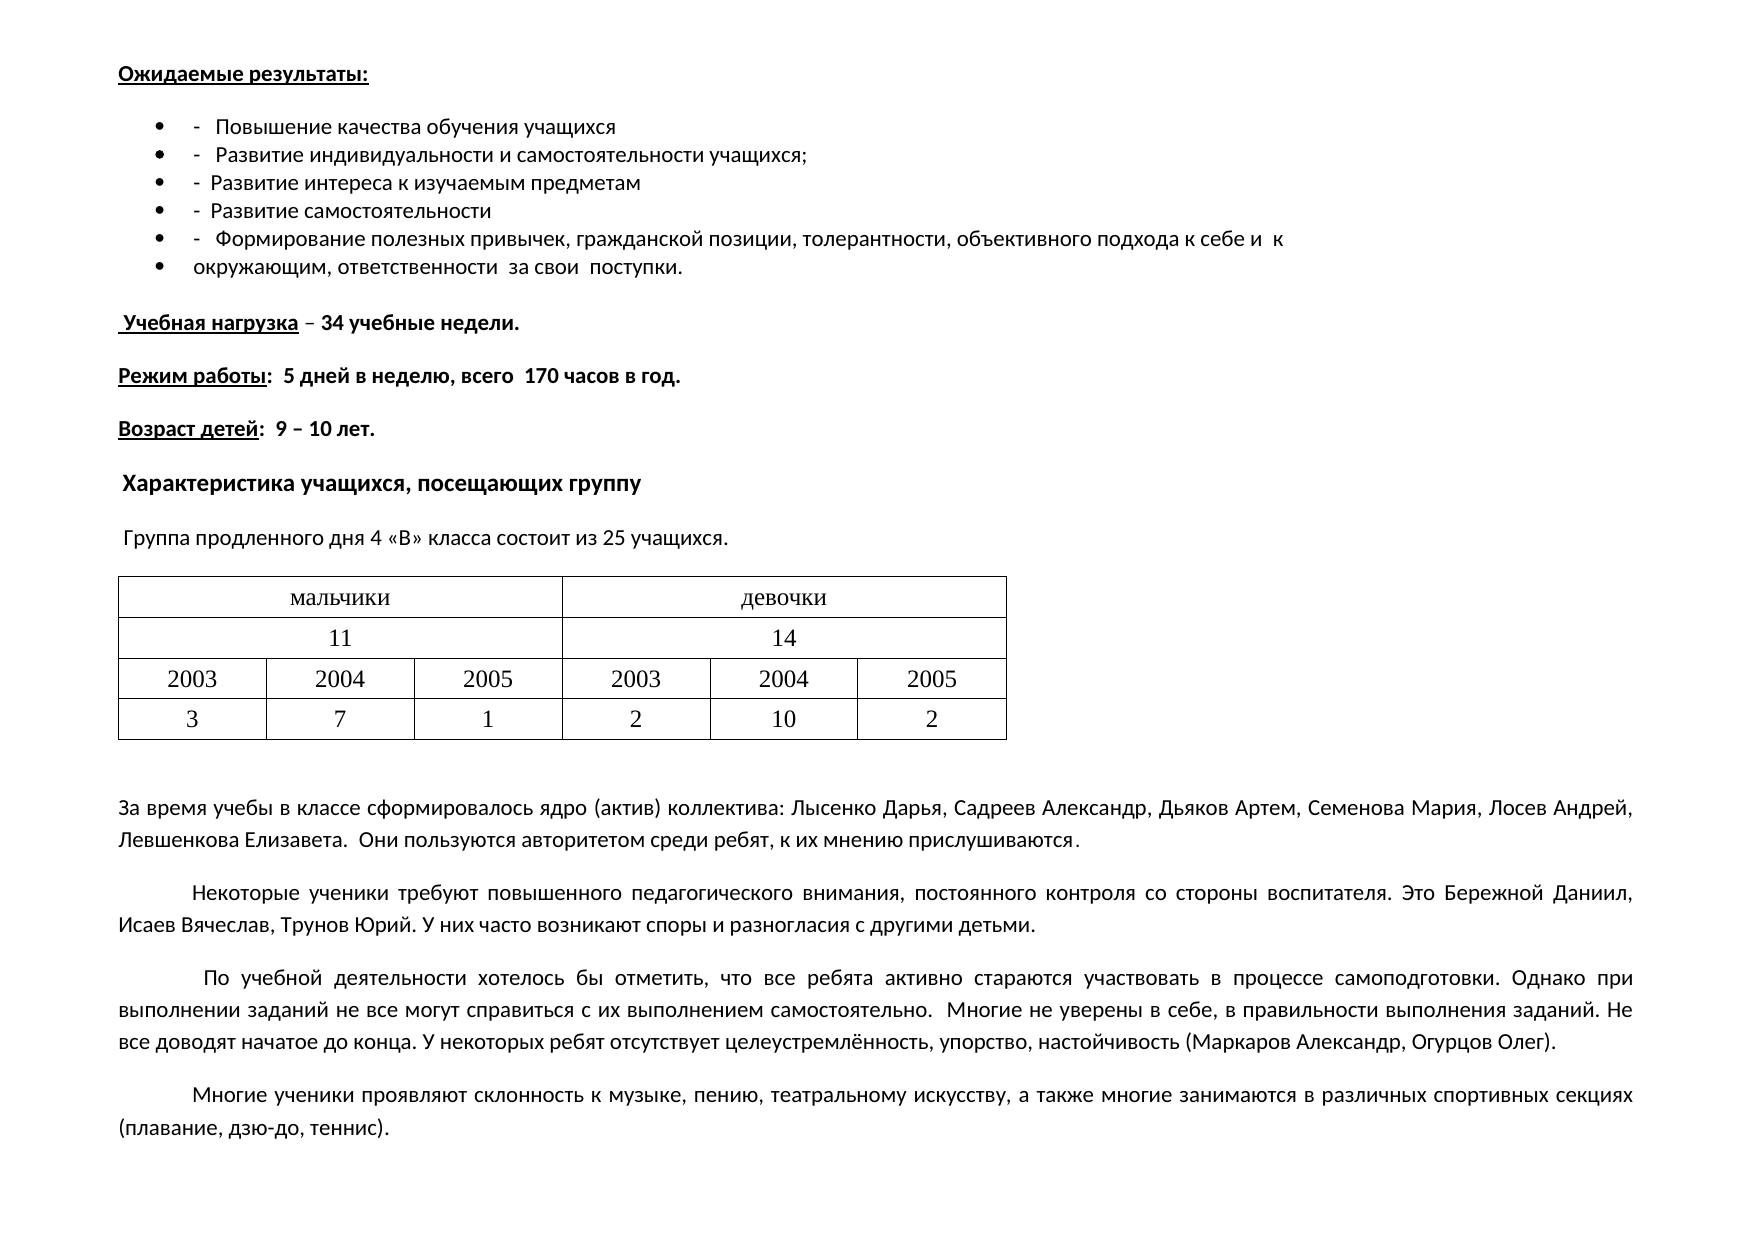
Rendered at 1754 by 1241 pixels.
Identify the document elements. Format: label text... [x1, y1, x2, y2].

list - Развитие самостоятельности [156, 196, 1636, 224]
text Возраст детей: 9 – 10 лет. [118, 414, 1636, 442]
text Группа продленного дня 4 «В» класса состоит из 25 учащихся. [118, 523, 1636, 551]
table_cell 2 [563, 699, 710, 739]
table_cell 10 [711, 699, 857, 739]
text Режим работы: 5 дней в неделю, всего 170 часов в год. [118, 361, 1636, 389]
text Многие ученики проявляют склонность к музыке, пению, театральному искусству, а также многие занимаются в различных спортивных секциях (плавание, дзю-до, теннис). [118, 1080, 1636, 1141]
table_cell 1 [415, 699, 562, 739]
table_cell 2 [858, 699, 1006, 739]
text Учебная нагрузка – 34 учебные недели. [118, 308, 1636, 336]
list - Формирование полезных привычек, гражданской позиции, толерантности, объективного подхода к себе и к [156, 224, 1636, 252]
table_header мальчики [119, 577, 562, 617]
table_cell 2004 [267, 659, 414, 698]
table_cell 2003 [563, 659, 710, 698]
list - Развитие интереса к изучаемым предметам [156, 168, 1636, 196]
table_cell 2003 [119, 659, 266, 698]
table_cell 7 [267, 699, 414, 739]
text Ожидаемые результаты: [118, 59, 1636, 87]
text Характеристика учащихся, посещающих группу [77, 467, 1636, 498]
text По учебной деятельности хотелось бы отметить, что все ребята активно стараются участвовать в процессе самоподготовки. Однако при выполнении заданий не все могут справиться с их выполнением самостоятельно. Многие не уверены в себе, в правильности выполнения заданий. Не все доводят начатое до конца. У некоторых ребят отсутствует целеустремлённость, упорство, настойчивость (Маркаров Александр, Огурцов Олег). [118, 963, 1636, 1055]
table_cell 11 [119, 618, 562, 658]
table_cell 2004 [711, 659, 857, 698]
table_cell 14 [563, 618, 1006, 658]
text Некоторые ученики требуют повышенного педагогического внимания, постоянного контроля со стороны воспитателя. Это Бережной Даниил, Исаев Вячеслав, Трунов Юрий. У них часто возникают споры и разногласия с другими детьми. [118, 878, 1636, 938]
table_cell 2005 [858, 659, 1006, 698]
text За время учебы в классе сформировалось ядро (актив) коллектива: Лысенко Дарья, Садреев Александр, Дьяков Артем, Семенова Мария, Лосев Андрей, Левшенкова Елизавета. Они пользуются авторитетом среди ребят, к их мнению прислушиваются. [118, 793, 1636, 853]
table_header девочки [563, 577, 1006, 617]
table_cell 2005 [415, 659, 562, 698]
list окружающим, ответственности за свои поступки. [156, 252, 1636, 280]
list - Развитие индивидуальности и самостоятельности учащихся; [156, 140, 1636, 168]
table_cell 3 [119, 699, 266, 739]
list - Повышение качества обучения учащихся [156, 112, 1636, 140]
